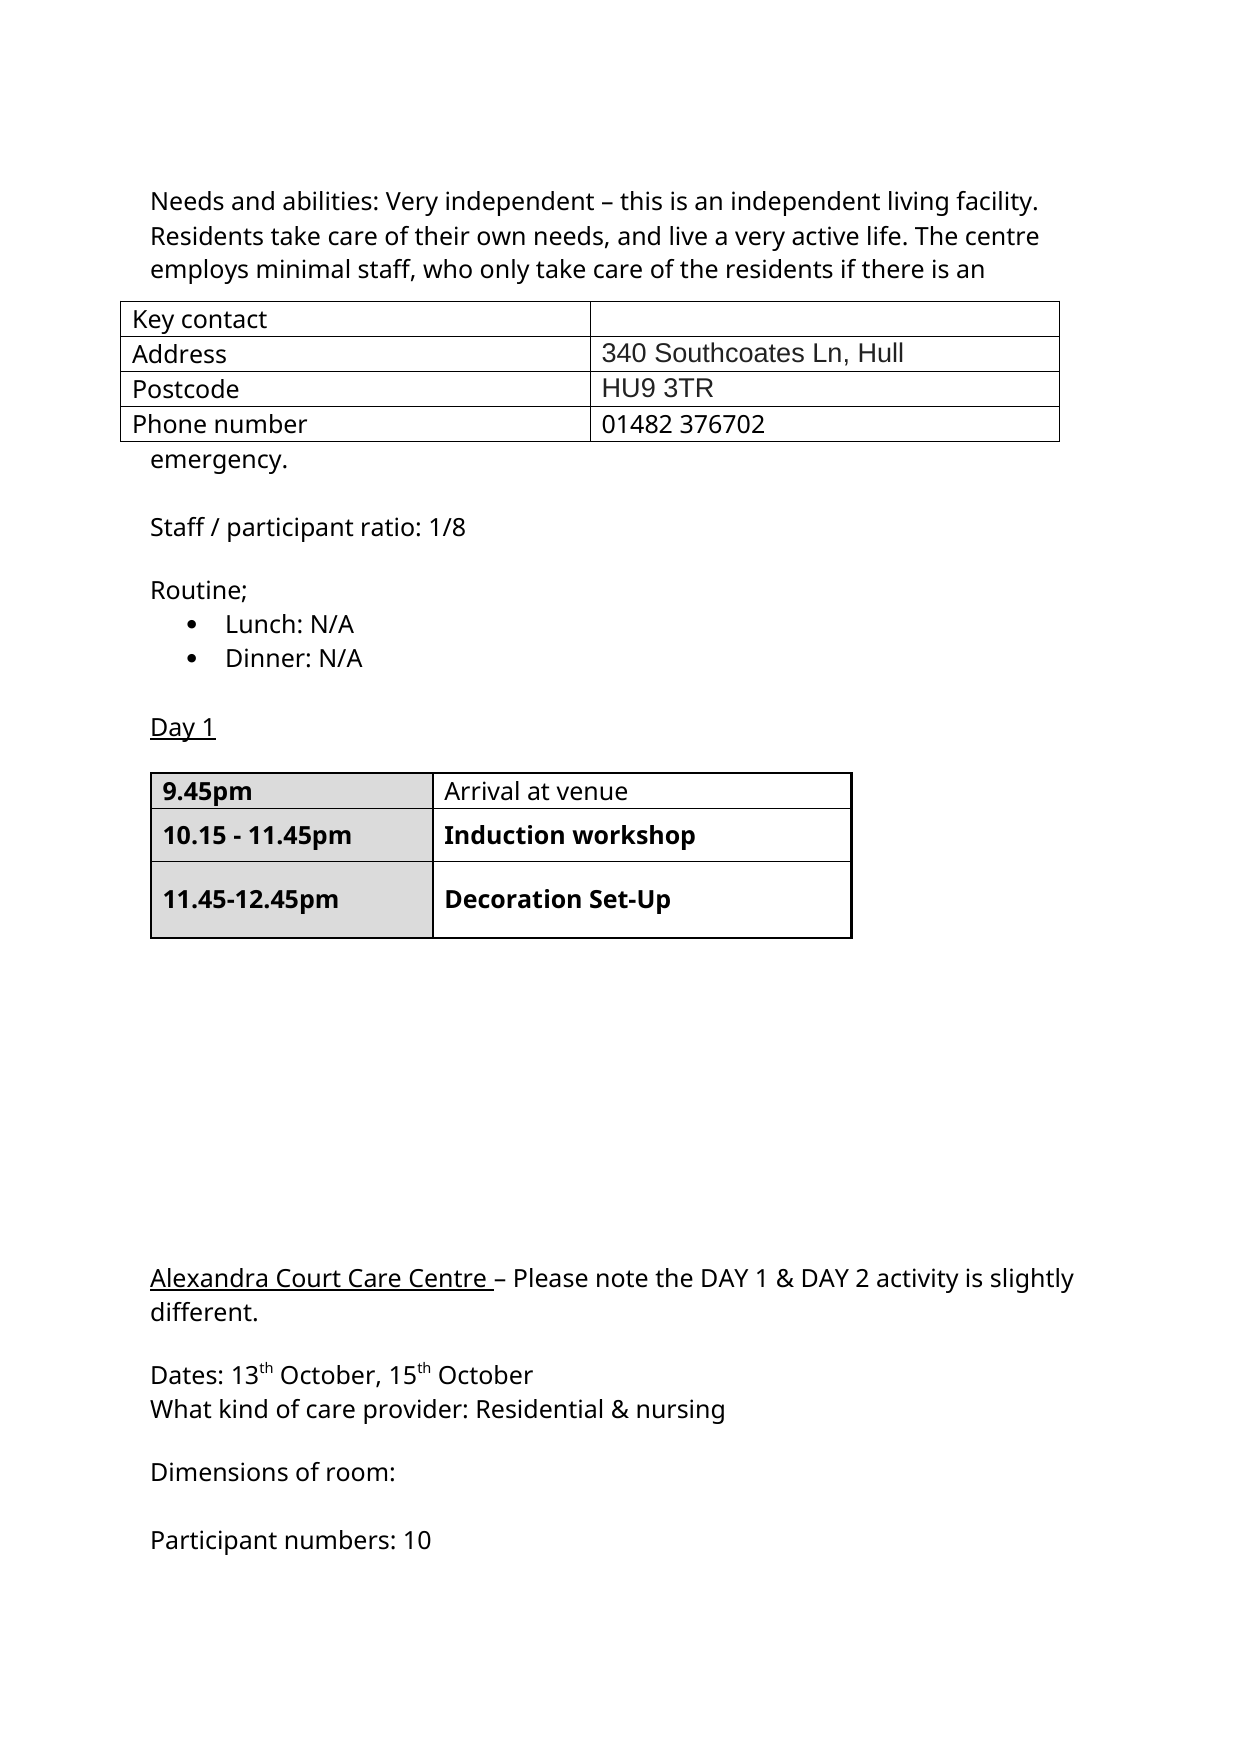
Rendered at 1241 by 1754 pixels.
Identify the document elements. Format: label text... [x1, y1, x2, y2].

list Dinner: N/A [187, 641, 1090, 675]
text Alexandra Court Care Centre – Please note the DAY 1 & DAY 2 activity is slightly different. [150, 1260, 1090, 1328]
table_header Arrival at venue [434, 774, 850, 808]
table_cell 01482 376702 [591, 407, 1059, 441]
table_header Key contact [121, 302, 590, 336]
table_cell HU9 3TR [591, 372, 1059, 406]
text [150, 150, 1090, 573]
table_cell Address [121, 337, 590, 371]
table_cell Phone number [121, 407, 590, 441]
table_header [591, 302, 1059, 336]
text Routine; [150, 573, 1090, 607]
text Day 1 [150, 709, 1090, 772]
table_cell 10.15 - 11.45pm [152, 809, 432, 861]
table_cell 340 Southcoates Ln, Hull [591, 337, 1059, 371]
table_cell 11.45-12.45pm [152, 862, 432, 937]
table_cell Decoration Set-Up [434, 862, 850, 937]
table_cell Postcode [121, 372, 590, 406]
list Lunch: N/A [187, 607, 1090, 641]
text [150, 1454, 1090, 1590]
table_cell Induction workshop [434, 809, 850, 861]
text Dates: 13th October, 15th October [150, 1357, 1090, 1391]
table_header 9.45pm [152, 774, 432, 808]
text What kind of care provider: Residential & nursing [150, 1391, 1090, 1454]
